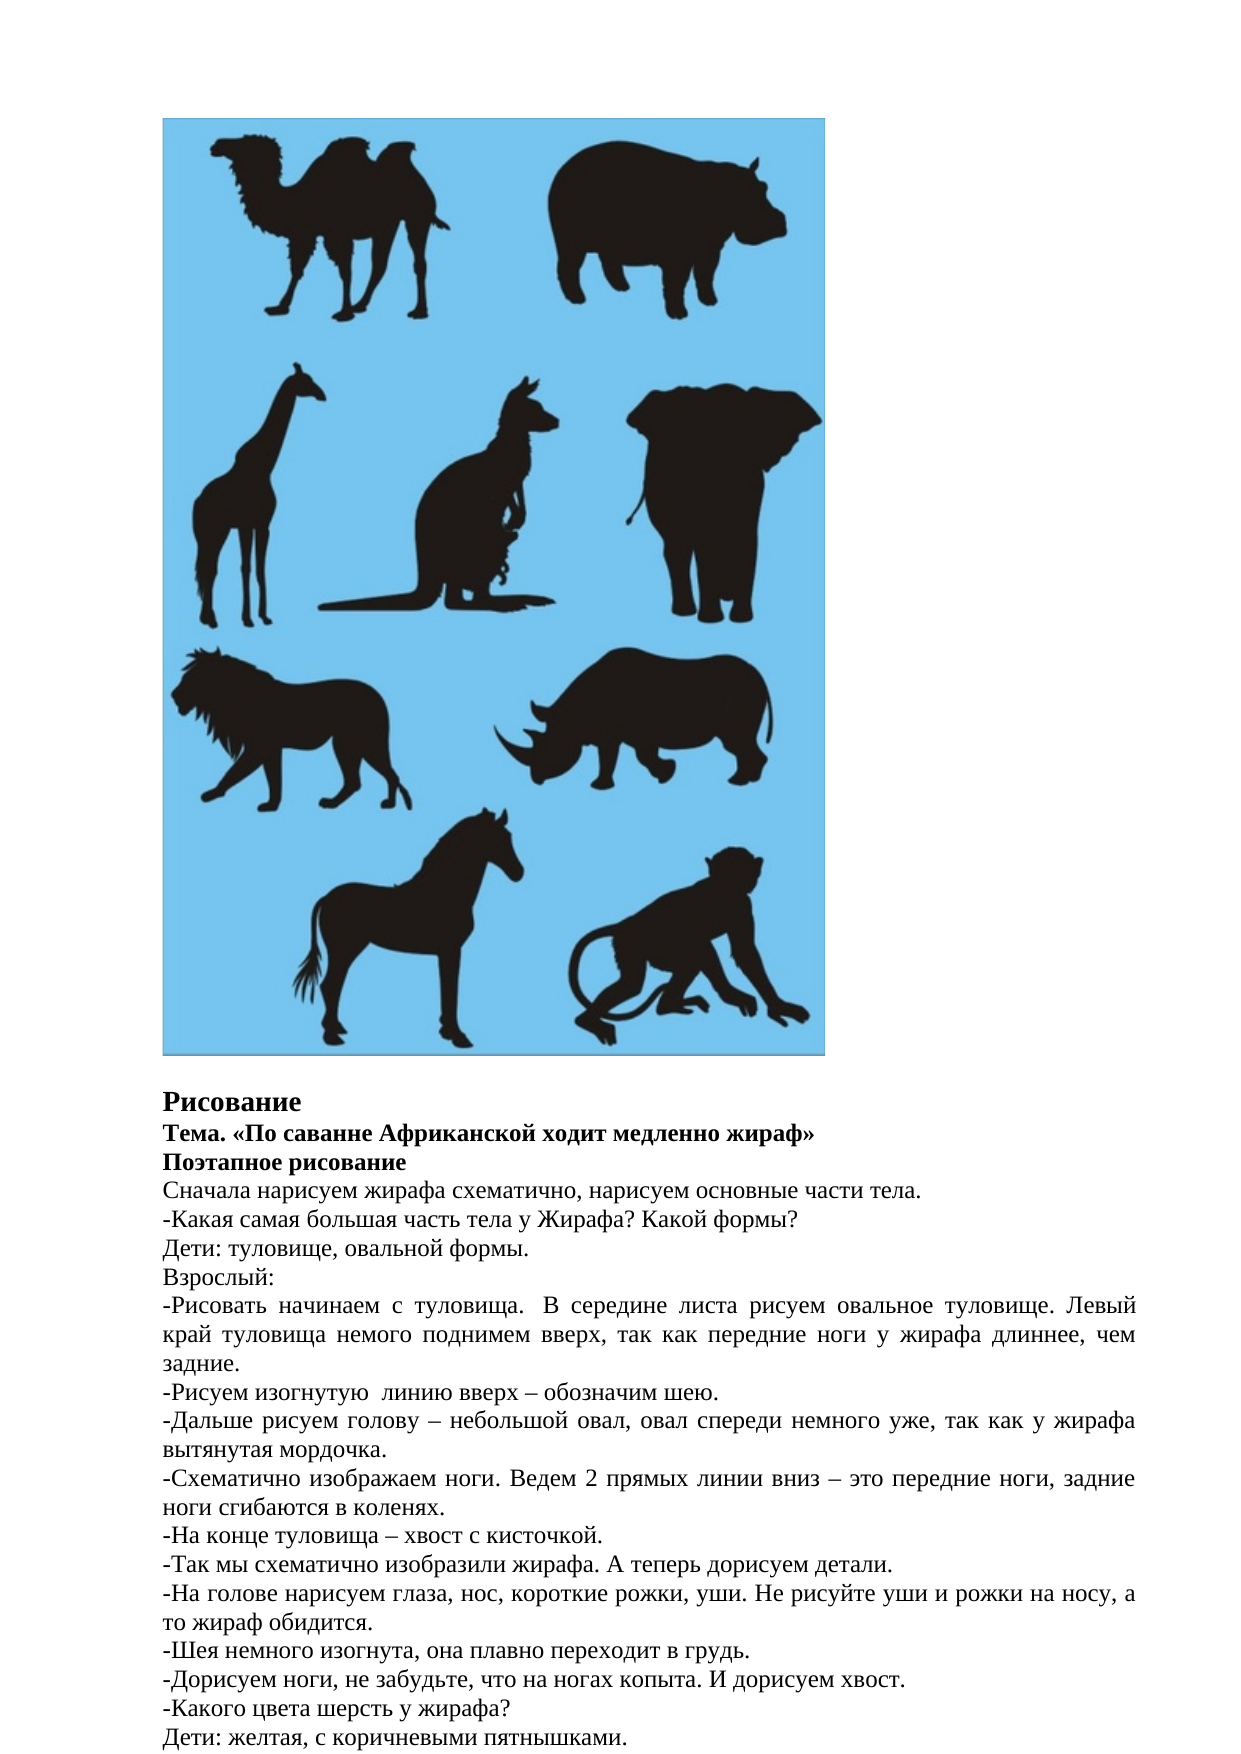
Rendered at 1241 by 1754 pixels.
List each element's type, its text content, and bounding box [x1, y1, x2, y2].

text Дети: туловище, овальной формы. [162, 1233, 1137, 1262]
text -Так мы схематично изобразили жирафа. А теперь дорисуем детали. [162, 1549, 1137, 1578]
text Тема. «По саванне Африканской ходит медленно жираф» [162, 1118, 1137, 1147]
text Рисование [162, 1084, 1137, 1118]
text -Шея немного изогнута, она плавно переходит в грудь. [162, 1636, 1137, 1664]
text Сначала нарисуем жирафа схематично, нарисуем основные части тела. [162, 1176, 1137, 1204]
text -Рисуем изогнутую линию вверх – обозначим шею. [162, 1377, 1137, 1406]
picture [162, 118, 826, 1056]
text Дети: желтая, с коричневыми пятнышками. [162, 1722, 1137, 1751]
text -Схематично изображаем ноги. Ведем 2 прямых линии вниз – это передние ноги, задние ноги сгибаются в коленях. [162, 1463, 1137, 1521]
text Взрослый: [162, 1262, 1137, 1291]
text -Какая самая большая часть тела у Жирафа? Какой формы? [162, 1204, 1137, 1233]
text -На конце туловища – хвост с кисточкой. [162, 1521, 1137, 1549]
text -Дальше рисуем голову – небольшой овал, овал спереди немного уже, так как у жирафа вытянутая мордочка. [162, 1406, 1137, 1463]
text -Дорисуем ноги, не забудьте, что на ногах копыта. И дорисуем хвост. [162, 1664, 1137, 1693]
text Поэтапное рисование [162, 1147, 1137, 1176]
text -Какого цвета шерсть у жирафа? [162, 1693, 1137, 1722]
text -На голове нарисуем глаза, нос, короткие рожки, уши. Не рисуйте уши и рожки на носу, а то жираф обидится. [162, 1578, 1137, 1636]
text -Рисовать начинаем с туловища. В середине листа рисуем овальное туловище. Левый край туловища немого поднимем вверх, так как передние ноги у жирафа длиннее, чем задние. [162, 1291, 1137, 1377]
